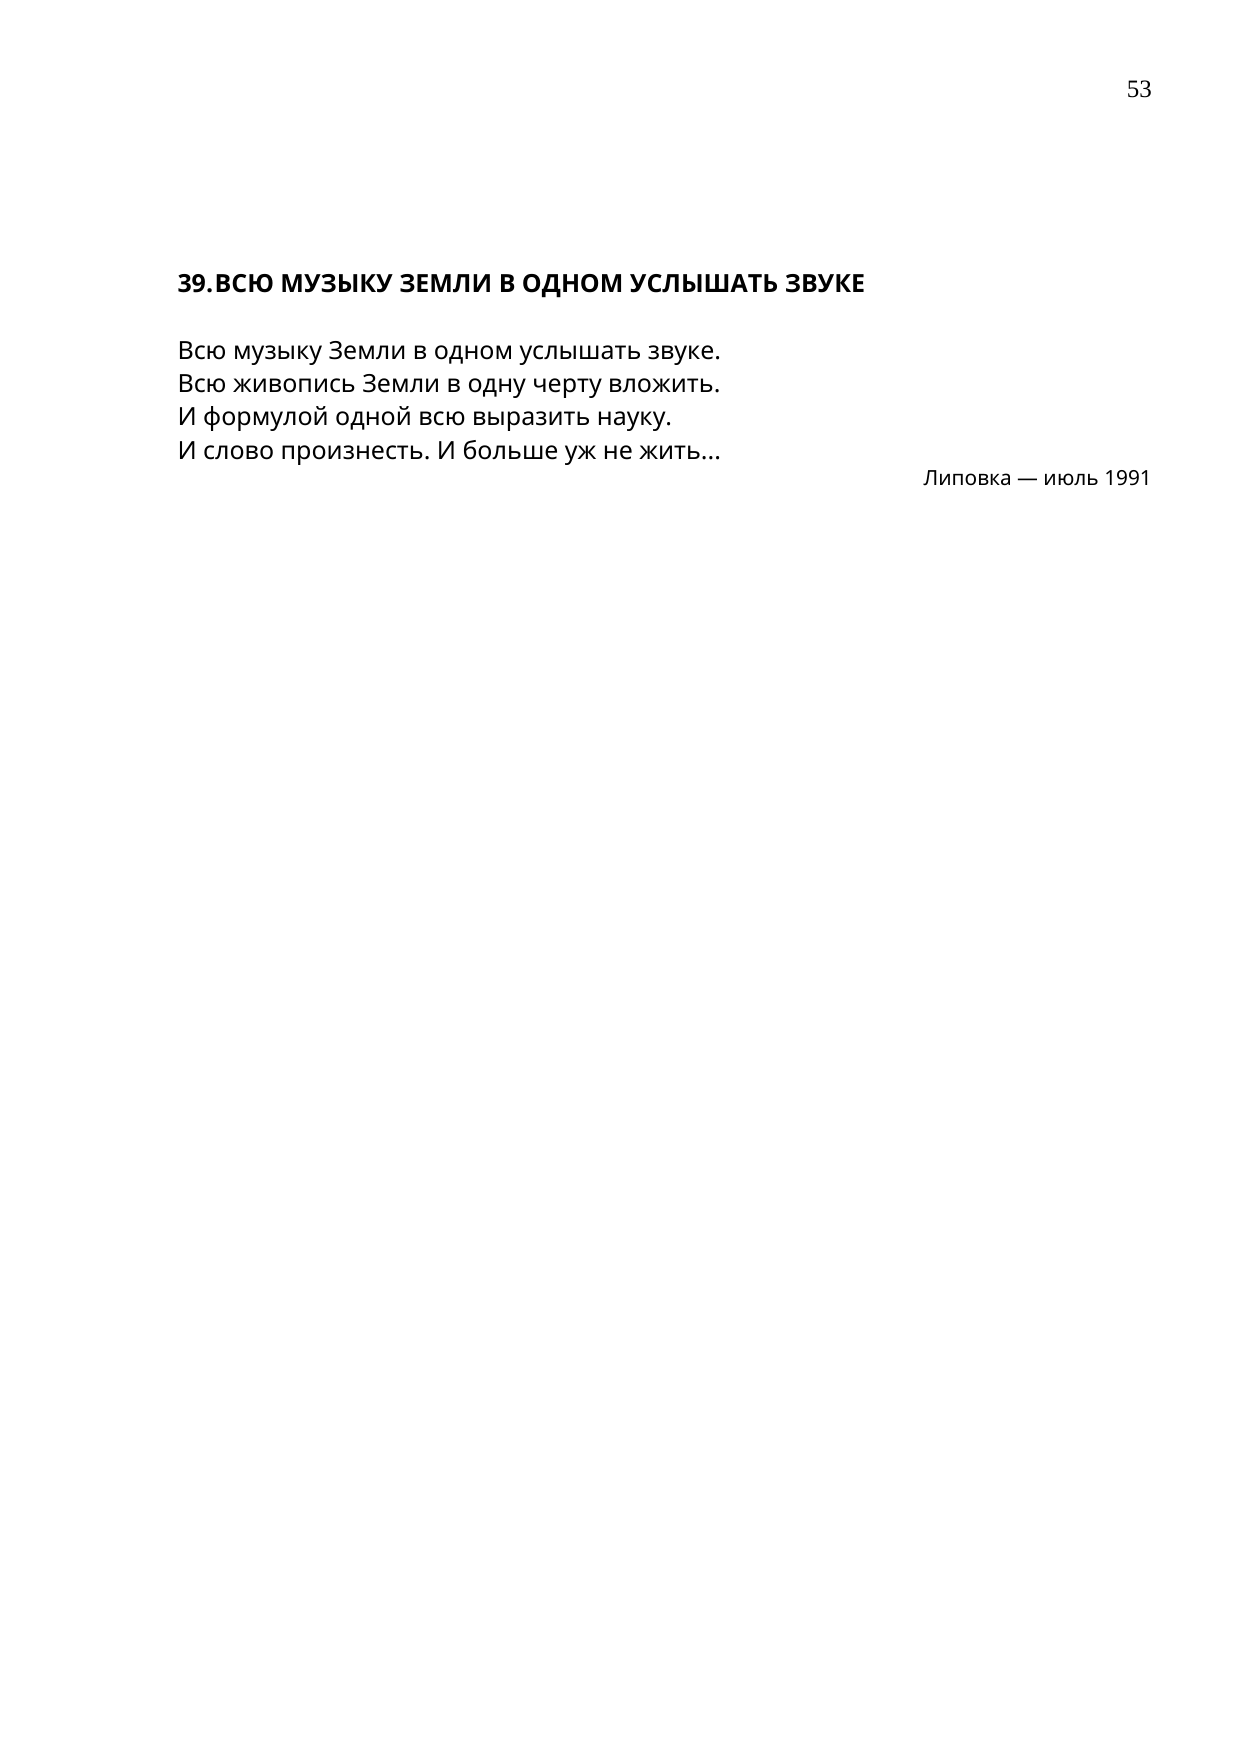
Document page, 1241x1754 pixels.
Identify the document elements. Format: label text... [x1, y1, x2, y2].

text Всю музыку Земли в одном услышать звуке. [177, 332, 1152, 366]
list ВСЮ МУЗЫКУ ЗЕМЛИ В ОДНОМ УСЛЫШАТЬ ЗВУКЕ [177, 266, 1152, 299]
text И формулой одной всю выразить науку. [177, 399, 1152, 432]
text И слово произнесть. И больше уж не жить... [177, 432, 1152, 466]
text Липовка — июль 1991 [177, 466, 1152, 491]
text Всю живопись Земли в одну черту вложить. [177, 366, 1152, 399]
